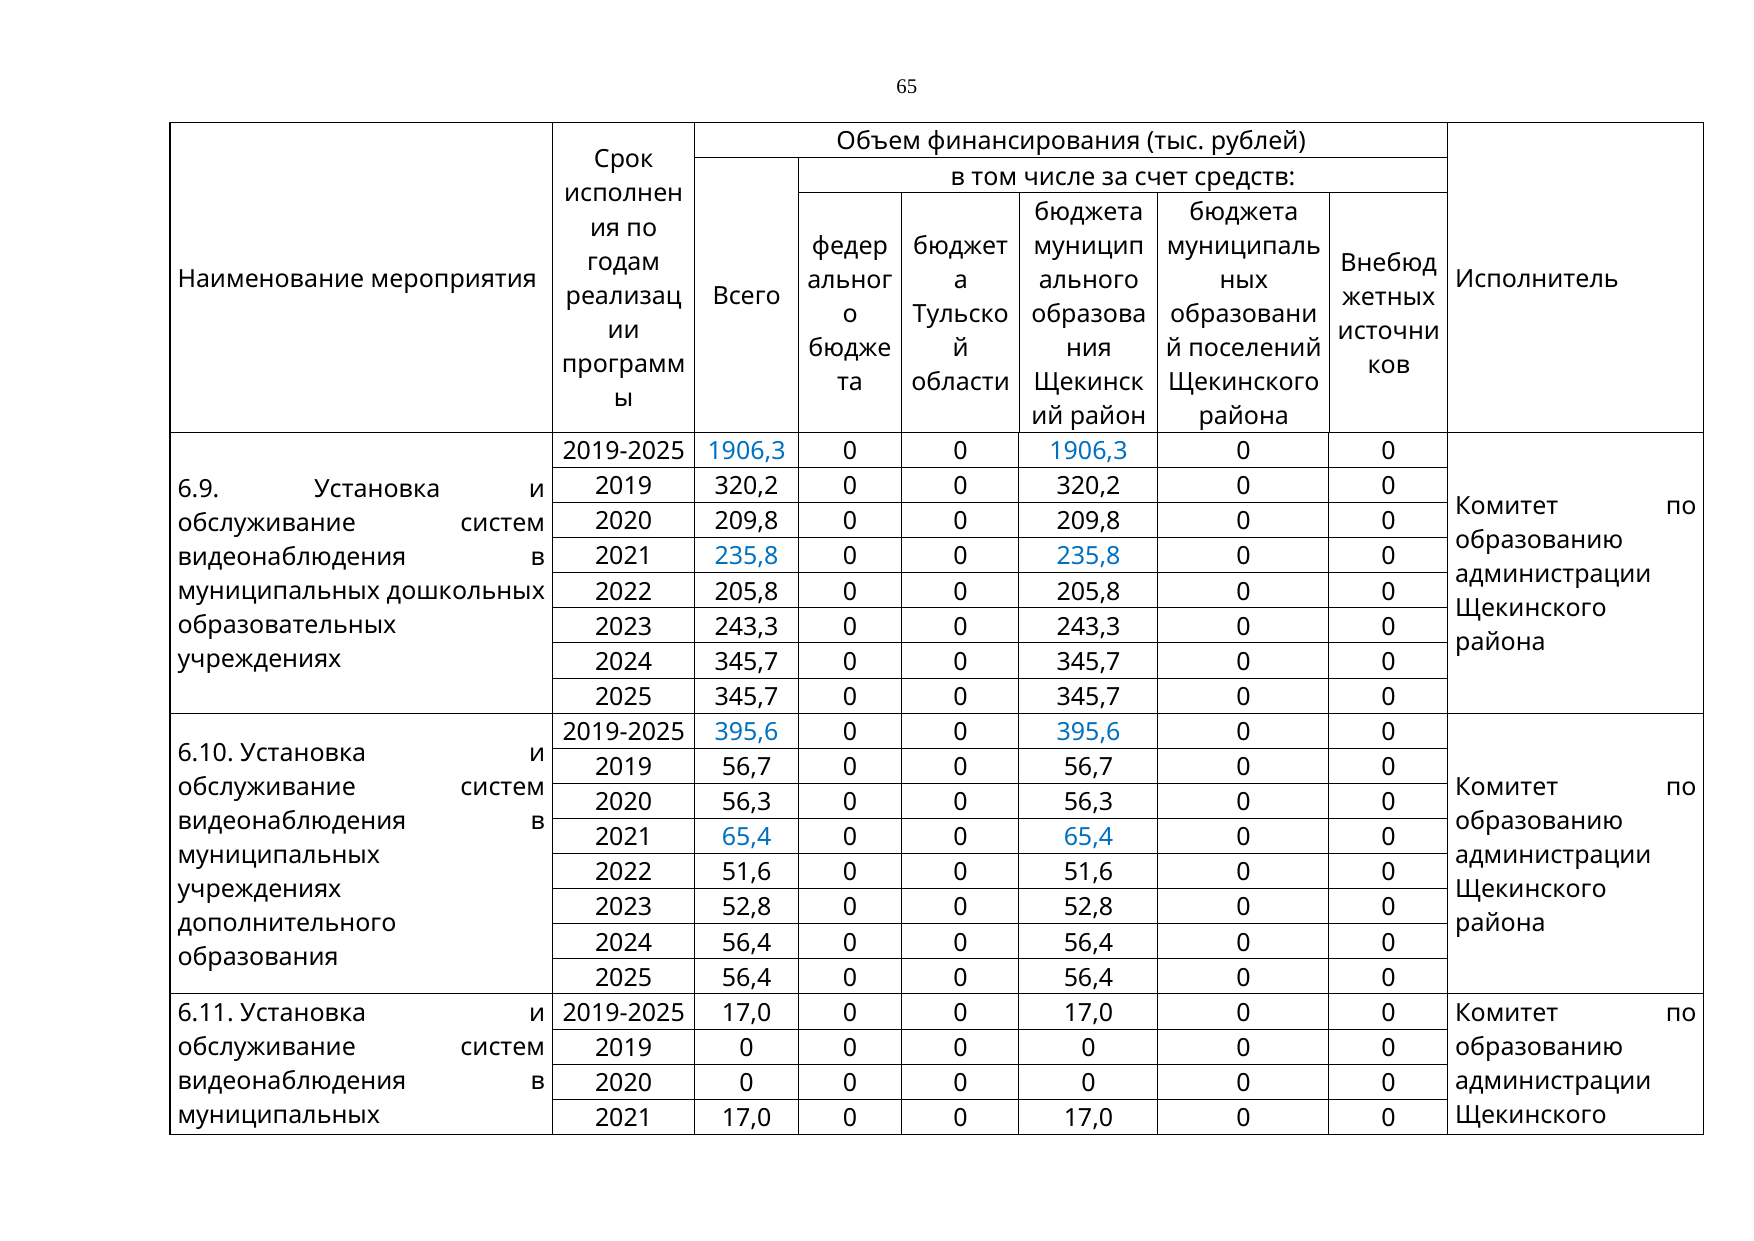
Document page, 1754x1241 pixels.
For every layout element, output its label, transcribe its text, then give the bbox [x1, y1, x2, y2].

table_cell бюджета муниципальных образований поселений Щекинского района [1158, 193, 1329, 432]
table_cell 0 [799, 889, 901, 923]
table_cell 2024 [553, 643, 694, 677]
table_cell 0 [1158, 784, 1328, 818]
table_cell 0 [1329, 784, 1447, 818]
table_cell 56,3 [695, 784, 798, 818]
table_cell 205,8 [695, 573, 798, 607]
table_cell 0 [1158, 573, 1328, 607]
table_cell 0 [902, 468, 1018, 502]
table_cell бюджета Тульской области [902, 193, 1019, 432]
table_cell Внебюджетных источников [1330, 193, 1447, 432]
table_cell 0 [799, 784, 901, 818]
table_cell 2020 [553, 503, 694, 537]
table_cell 0 [1329, 959, 1447, 993]
table_cell бюджета муниципального образования Щекинский район [1020, 193, 1157, 432]
table_cell 51,6 [695, 854, 798, 888]
table_cell 0 [799, 994, 901, 1028]
table_cell 345,7 [695, 679, 798, 712]
table_cell 235,8 [695, 538, 798, 572]
table_cell 2020 [553, 1065, 694, 1099]
table_cell 6.9. Установка и обслуживание систем видеонаблюдения в муниципальных дошкольных образовательных учреждениях [171, 433, 552, 712]
table_header Исполнитель [1448, 123, 1703, 432]
table_cell 205,8 [1019, 573, 1157, 607]
table_cell 0 [799, 468, 901, 502]
table_cell 0 [902, 433, 1018, 467]
table_cell 0 [1019, 1065, 1157, 1099]
table_cell 0 [1329, 924, 1447, 958]
table_cell 0 [902, 1030, 1018, 1063]
table_cell 320,2 [1019, 468, 1157, 502]
table_cell 0 [1329, 714, 1447, 748]
table_cell Комитет по образованию администрации Щекинского района [1448, 433, 1703, 712]
table_cell 56,4 [1019, 959, 1157, 993]
table_cell 0 [902, 854, 1018, 888]
table_cell в том числе за счет средств: [799, 158, 1447, 192]
table_cell 0 [1329, 1065, 1447, 1099]
table_header Объем финансирования (тыс. рублей) [695, 123, 1447, 157]
table_cell 52,8 [695, 889, 798, 923]
table_cell 0 [799, 854, 901, 888]
table_cell 2019-2025 [553, 714, 694, 748]
table_cell 0 [1019, 1030, 1157, 1063]
table_cell 2025 [553, 679, 694, 712]
table_cell 17,0 [695, 994, 798, 1028]
table_cell 2019-2025 [553, 433, 694, 467]
table_cell 0 [799, 749, 901, 783]
table_cell 1906,3 [1019, 433, 1157, 467]
table_cell 0 [799, 433, 901, 467]
table_cell 0 [902, 889, 1018, 923]
table_cell 56,4 [1019, 924, 1157, 958]
table_cell 17,0 [1019, 1100, 1157, 1134]
table_header Срок исполнения по годам реализации программы [553, 123, 694, 432]
table_cell 345,7 [1019, 643, 1157, 677]
table_cell 243,3 [695, 608, 798, 642]
table_cell 17,0 [1019, 994, 1157, 1028]
table_cell 56,4 [695, 924, 798, 958]
table_cell 0 [902, 784, 1018, 818]
table_cell 0 [1158, 749, 1328, 783]
table_cell 0 [902, 503, 1018, 537]
table_cell 1906,3 [695, 433, 798, 467]
table_cell 0 [799, 819, 901, 853]
table_cell 0 [902, 959, 1018, 993]
table_cell 395,6 [695, 714, 798, 748]
table_cell 0 [1158, 679, 1328, 712]
table_cell 0 [1158, 1065, 1328, 1099]
table_cell 2022 [553, 854, 694, 888]
table_cell 0 [902, 679, 1018, 712]
table_cell 2022 [553, 573, 694, 607]
table_cell 2024 [553, 924, 694, 958]
table_cell 0 [1158, 503, 1328, 537]
table_cell 0 [1329, 643, 1447, 677]
table_cell 0 [799, 643, 901, 677]
table_cell 0 [902, 749, 1018, 783]
table_cell 345,7 [695, 643, 798, 677]
table_cell 0 [1329, 994, 1447, 1028]
table_cell 6.10. Установка и обслуживание систем видеонаблюдения в муниципальных учреждениях дополнительного образования [171, 714, 552, 993]
table_cell 2020 [553, 784, 694, 818]
table_cell 0 [1329, 468, 1447, 502]
table_cell 52,8 [1019, 889, 1157, 923]
table_cell 0 [1329, 1030, 1447, 1063]
table_cell 0 [1158, 608, 1328, 642]
table_cell 2019 [553, 468, 694, 502]
table_cell 17,0 [695, 1100, 798, 1134]
table_cell 0 [799, 1100, 901, 1134]
table_cell 0 [1158, 819, 1328, 853]
table_cell 2023 [553, 608, 694, 642]
table_cell 0 [902, 1100, 1018, 1134]
table_cell 0 [695, 1065, 798, 1099]
table_cell 65,4 [695, 819, 798, 853]
table_cell 0 [1158, 433, 1328, 467]
table_cell 56,4 [695, 959, 798, 993]
table_cell 345,7 [1019, 679, 1157, 712]
table_cell 0 [1158, 854, 1328, 888]
table_cell 0 [799, 573, 901, 607]
table_cell 0 [1329, 608, 1447, 642]
table_cell 0 [799, 503, 901, 537]
table_cell 0 [1329, 679, 1447, 712]
table_cell федерального бюджета [799, 193, 901, 432]
table_cell 0 [799, 1065, 901, 1099]
table_cell 2019-2025 [553, 994, 694, 1028]
table_cell 0 [1158, 538, 1328, 572]
table_cell 2019 [553, 1030, 694, 1063]
table_cell 6.11. Установка и обслуживание систем видеонаблюдения в муниципальных учреждениях физической культуры и спорта [171, 994, 552, 1134]
table_cell 2023 [553, 889, 694, 923]
table_cell 56,7 [1019, 749, 1157, 783]
table_cell 0 [1158, 994, 1328, 1028]
table_cell 0 [1158, 468, 1328, 502]
table_cell 0 [1329, 854, 1447, 888]
table_cell 395,6 [1019, 714, 1157, 748]
table_cell 2021 [553, 1100, 694, 1134]
table_cell 0 [799, 924, 901, 958]
table_cell 0 [902, 573, 1018, 607]
table_cell Всего [695, 158, 798, 432]
table_cell Комитет по образованию администрации Щекинского района [1448, 994, 1703, 1134]
table_cell 0 [799, 714, 901, 748]
table_cell 56,7 [695, 749, 798, 783]
table_cell 0 [902, 994, 1018, 1028]
table_cell 0 [1158, 643, 1328, 677]
table_cell 0 [1329, 1100, 1447, 1134]
table_cell 0 [1158, 1100, 1328, 1134]
table_cell 0 [902, 608, 1018, 642]
table_cell 0 [1329, 433, 1447, 467]
table_header Наименование мероприятия [171, 123, 552, 432]
table_cell 0 [1329, 889, 1447, 923]
table_cell 0 [902, 924, 1018, 958]
table_cell 0 [799, 608, 901, 642]
table_cell 0 [1329, 503, 1447, 537]
table_cell 235,8 [1019, 538, 1157, 572]
table_cell 0 [799, 959, 901, 993]
table_cell 56,3 [1019, 784, 1157, 818]
table_cell 0 [1158, 889, 1328, 923]
table_cell 0 [902, 1065, 1018, 1099]
table_cell 65,4 [1019, 819, 1157, 853]
table_cell 2021 [553, 819, 694, 853]
table_cell 2025 [553, 959, 694, 993]
table_cell Комитет по образованию администрации Щекинского района [1448, 714, 1703, 993]
table_cell 0 [902, 538, 1018, 572]
table_cell 0 [1329, 749, 1447, 783]
table_cell 209,8 [695, 503, 798, 537]
table_cell 320,2 [695, 468, 798, 502]
table_cell 0 [1158, 959, 1328, 993]
table_cell 2021 [553, 538, 694, 572]
table_cell 0 [799, 538, 901, 572]
table_cell 0 [902, 819, 1018, 853]
table_cell 0 [902, 643, 1018, 677]
table_cell 0 [1158, 924, 1328, 958]
table_cell 0 [695, 1030, 798, 1063]
table_cell 0 [1329, 819, 1447, 853]
table_cell 51,6 [1019, 854, 1157, 888]
table_cell 0 [1158, 714, 1328, 748]
table_cell 0 [902, 714, 1018, 748]
table_cell 0 [1329, 573, 1447, 607]
table_cell 0 [1329, 538, 1447, 572]
table_cell 209,8 [1019, 503, 1157, 537]
table_cell 0 [799, 679, 901, 712]
table_cell 0 [799, 1030, 901, 1063]
table_cell 2019 [553, 749, 694, 783]
table_cell 243,3 [1019, 608, 1157, 642]
table_cell 0 [1158, 1030, 1328, 1063]
